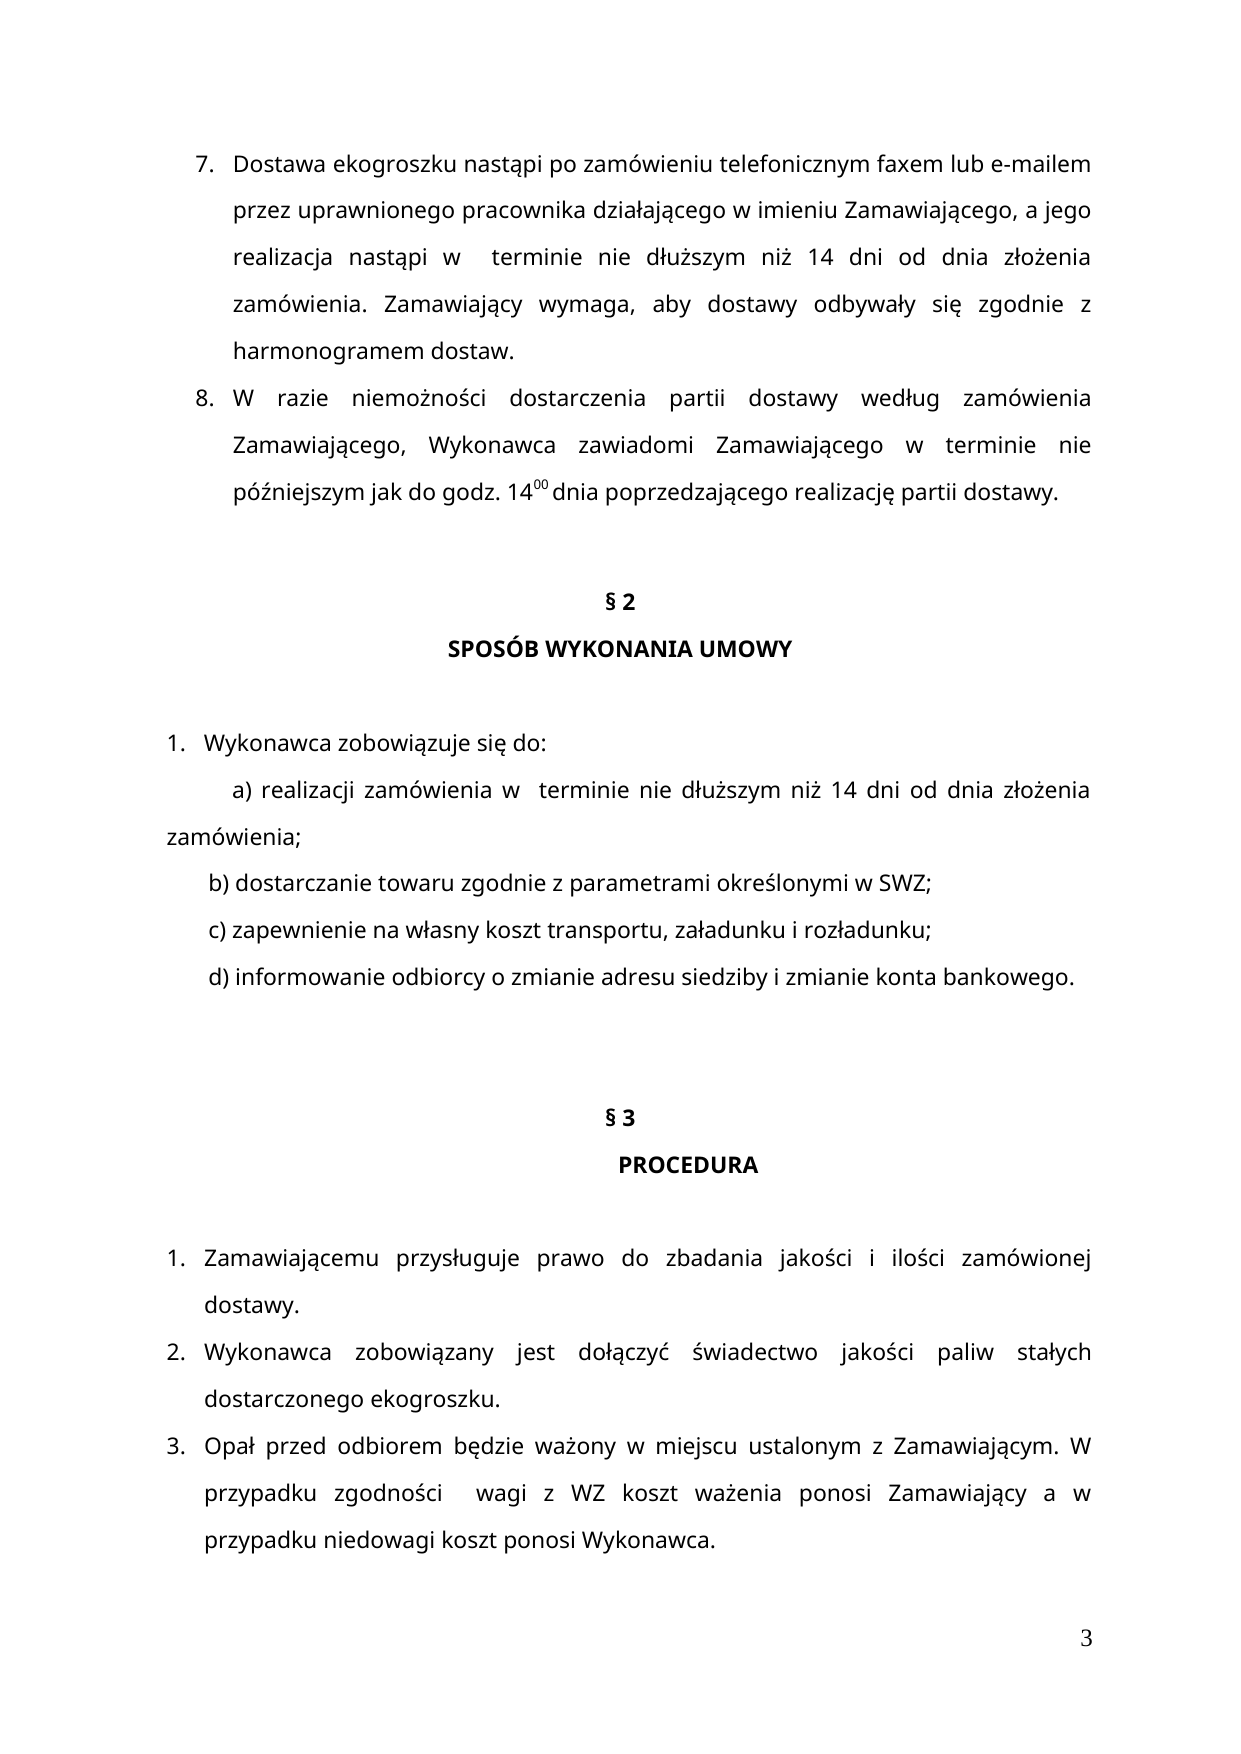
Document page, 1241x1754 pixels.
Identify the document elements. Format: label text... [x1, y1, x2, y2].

text § 3 [148, 1102, 1093, 1133]
list W razie niemożności dostarczenia partii dostawy według zamówienia Zamawiającego, Wykonawca zawiadomi Zamawiającego w terminie nie późniejszym jak do godz. 1400 dnia poprzedzającego realizację partii dostawy. [195, 382, 1093, 507]
list Wykonawca zobowiązuje się do: [166, 727, 1093, 758]
text § 2 [148, 586, 1093, 617]
text b) dostarczanie towaru zgodnie z parametrami określonymi w SWZ; [166, 867, 1093, 899]
list Opał przed odbiorem będzie ważony w miejscu ustalonym z Zamawiającym. W przypadku zgodności wagi z WZ koszt ważenia ponosi Zamawiający a w przypadku niedowagi koszt ponosi Wykonawca. [166, 1430, 1093, 1555]
text d) informowanie odbiorcy o zmianie adresu siedziby i zmianie konta bankowego. [166, 961, 1093, 992]
text c) zapewnienie na własny koszt transportu, załadunku i rozładunku; [166, 914, 1093, 946]
list Wykonawca zobowiązany jest dołączyć świadectwo jakości paliw stałych dostarczonego ekogroszku. [166, 1336, 1093, 1414]
text a) realizacji zamówienia w terminie nie dłuższym niż 14 dni od dnia złożenia zamówienia; [166, 774, 1093, 852]
text SPOSÓB WYKONANIA UMOWY [148, 633, 1093, 664]
list Dostawa ekogroszku nastąpi po zamówieniu telefonicznym faxem lub e-mailem przez uprawnionego pracownika działającego w imieniu Zamawiającego, a jego realizacja nastąpi w terminie nie dłuższym niż 14 dni od dnia złożenia zamówienia. Zamawiający wymaga, aby dostawy odbywały się zgodnie z harmonogramem dostaw. [195, 148, 1093, 366]
list Zamawiającemu przysługuje prawo do zbadania jakości i ilości zamówionej dostawy. [166, 1242, 1093, 1321]
text PROCEDURA [148, 1149, 1093, 1180]
